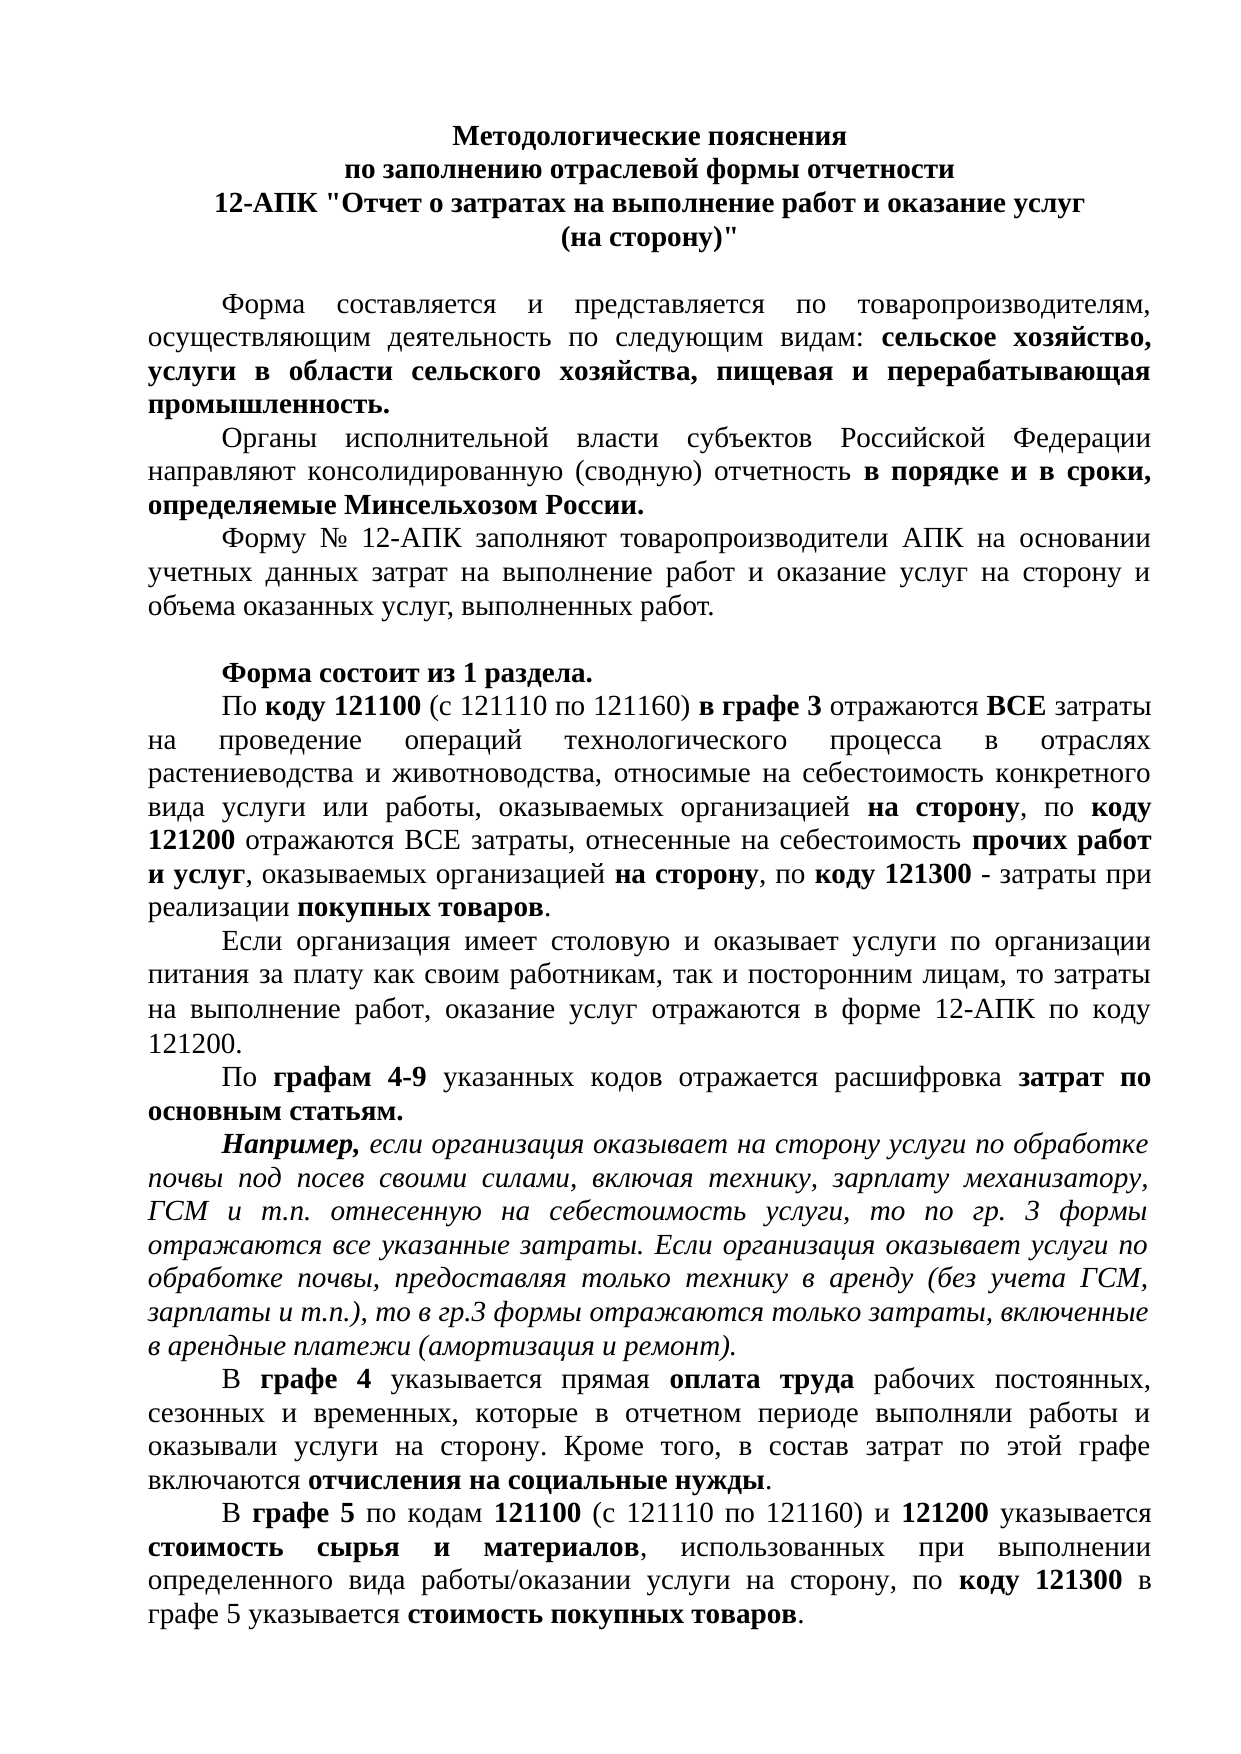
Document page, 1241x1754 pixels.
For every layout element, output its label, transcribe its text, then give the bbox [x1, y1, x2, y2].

text Форма составляется и представляется по товаропроизводителям, осуществляющим деятельность по следующим видам: сельское хозяйство, услуги в области сельского хозяйства, пищевая и перерабатывающая промышленность. [148, 286, 1152, 420]
text В графе 5 по кодам 121100 (с 121110 по 121160) и 121200 указывается стоимость сырья и материалов, использованных при выполнении определенного вида работы/оказании услуги на сторону, по коду 121300 в графе 5 указывается стоимость покупных товаров. [148, 1495, 1152, 1629]
text (на сторону)" [148, 219, 1152, 252]
text Форму № 12-АПК заполняют товаропроизводители АПК на основании учетных данных затрат на выполнение работ и оказание услуг на сторону и объема оказанных услуг, выполненных работ. [148, 521, 1152, 621]
text Методологические пояснения [148, 118, 1152, 152]
text Если организация имеет столовую и оказывает услуги по организации питания за плату как своим работникам, так и посторонним лицам, то затраты на выполнение работ, оказание услуг отражаются в форме 12-АПК по коду 121200. [148, 923, 1152, 1059]
text Например, если организация оказывает на сторону услуги по обработке почвы под посев своими силами, включая технику, зарплату механизатору, ГСМ и т.п. отнесенную на себестоимость услуги, то по гр. 3 формы отражаются все указанные затраты. Если организация оказывает услуги по обработке почвы, предоставляя только технику в аренду (без учета ГСМ, зарплаты и т.п.), то в гр.3 формы отражаются только затраты, включенные в арендные платежи (амортизация и ремонт). [148, 1126, 1152, 1361]
text Органы исполнительной власти субъектов Российской Федерации направляют консолидированную (сводную) отчетность в порядке и в сроки, определяемые Минсельхозом России. [148, 420, 1152, 521]
text 12-АПК "Отчет о затратах на выполнение работ и оказание услуг [148, 185, 1152, 219]
text Форма состоит из 1 раздела. [148, 655, 1152, 688]
text В графе 4 указывается прямая оплата труда рабочих постоянных, сезонных и временных, которые в отчетном периоде выполняли работы и оказывали услуги на сторону. Кроме того, в состав затрат по этой графе включаются отчисления на социальные нужды. [148, 1361, 1152, 1495]
text по заполнению отраслевой формы отчетности [148, 152, 1152, 185]
text По графам 4-9 указанных кодов отражается расшифровка затрат по основным статьям. [148, 1059, 1152, 1126]
text По коду 121100 (с 121110 по 121160) в графе 3 отражаются ВСЕ затраты на проведение операций технологического процесса в отраслях растениеводства и животноводства, относимые на себестоимость конкретного вида услуги или работы, оказываемых организацией на сторону, по коду 121200 отражаются ВСЕ затраты, отнесенные на себестоимость прочих работ и услуг, оказываемых организацией на сторону, по коду 121300 - затраты при реализации покупных товаров. [148, 688, 1152, 923]
